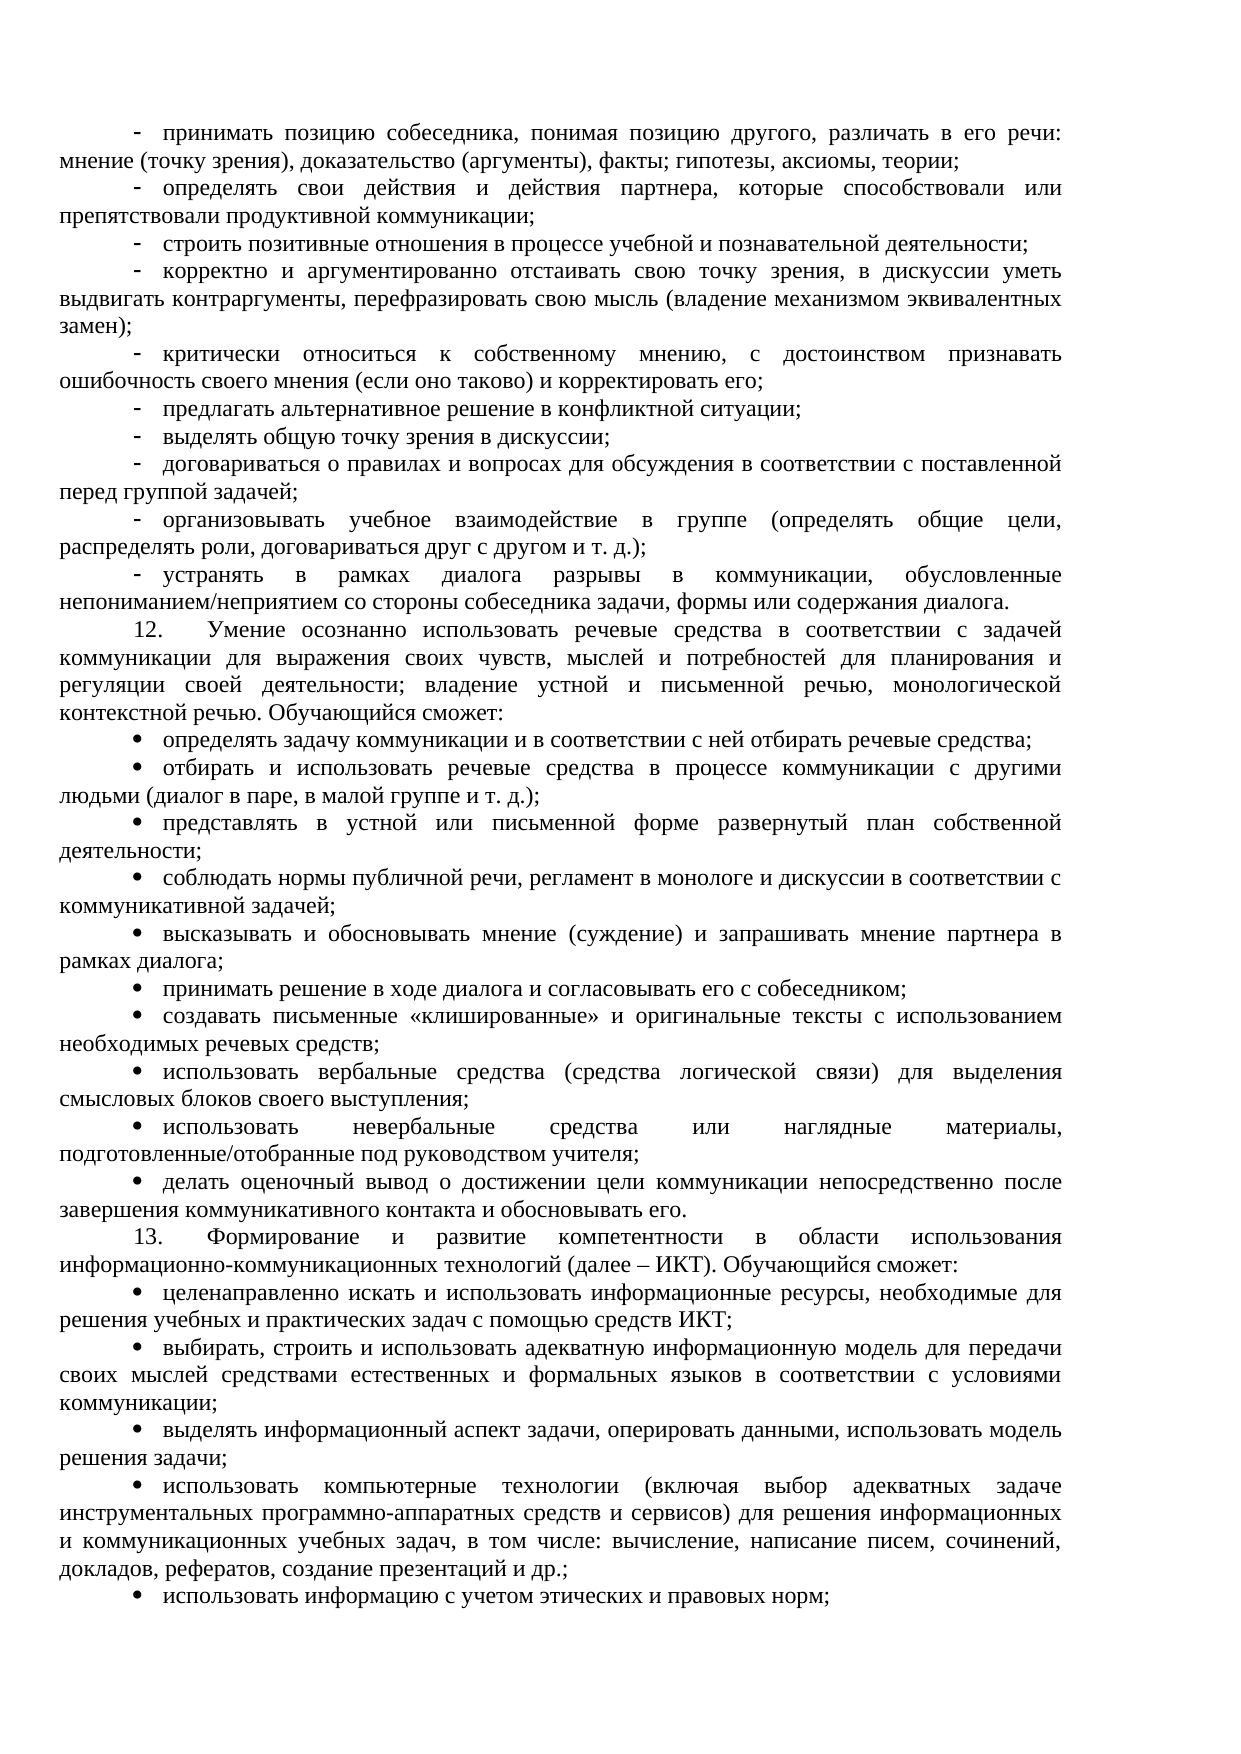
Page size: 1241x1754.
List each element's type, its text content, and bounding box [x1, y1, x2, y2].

list использовать вербальные средства (средства логической связи) для выделения смысловых блоков своего выступления; [59, 1057, 1063, 1112]
list целенаправленно искать и использовать информационные ресурсы, необходимые для решения учебных и практических задач с помощью средств ИКТ; [59, 1277, 1063, 1333]
list использовать компьютерные технологии (включая выбор адекватных задаче инструментальных программно-аппаратных средств и сервисов) для решения информационных и коммуникационных учебных задач, в том числе: вычисление, написание писем, сочинений, докладов, рефератов, создание презентаций и др.; [59, 1471, 1063, 1581]
list делать оценочный вывод о достижении цели коммуникации непосредственно после завершения коммуникативного контакта и обосновывать его. [59, 1167, 1063, 1222]
list определять задачу коммуникации и в соответствии с ней отбирать речевые средства; [59, 725, 1063, 753]
list отбирать и использовать речевые средства в процессе коммуникации с другими людьми (диалог в паре, в малой группе и т. д.); [59, 753, 1063, 808]
list соблюдать нормы публичной речи, регламент в монологе и дискуссии в соответствии с коммуникативной задачей; [59, 863, 1063, 919]
list договариваться о правилах и вопросах для обсуждения в соответствии с поставленной перед группой задачей; [59, 449, 1063, 504]
list принимать решение в ходе диалога и согласовывать его с собеседником; [59, 974, 1063, 1001]
list Умение осознанно использовать речевые средства в соответствии с задачей коммуникации для выражения своих чувств, мыслей и потребностей для планирования и регуляции своей деятельности; владение устной и письменной речью, монологической контекстной речью. Обучающийся сможет: [59, 615, 1063, 725]
list выбирать, строить и использовать адекватную информационную модель для передачи своих мыслей средствами естественных и формальных языков в соответствии с условиями коммуникации; [59, 1333, 1063, 1416]
list высказывать и обосновывать мнение (суждение) и запрашивать мнение партнера в рамках диалога; [59, 919, 1063, 974]
list представлять в устной или письменной форме развернутый план собственной деятельности; [59, 808, 1063, 863]
list выделять информационный аспект задачи, оперировать данными, использовать модель решения задачи; [59, 1416, 1063, 1471]
list принимать позицию собеседника, понимая позицию другого, различать в его речи: мнение (точку зрения), доказательство (аргументы), факты; гипотезы, аксиомы, теории; [59, 118, 1063, 173]
list Формирование и развитие компетентности в области использования информационно-коммуникационных технологий (далее – ИКТ). Обучающийся сможет: [59, 1222, 1063, 1277]
list корректно и аргументированно отстаивать свою точку зрения, в дискуссии уметь выдвигать контраргументы, перефразировать свою мысль (владение механизмом эквивалентных замен); [59, 256, 1063, 339]
list использовать невербальные средства или наглядные материалы, подготовленные/отобранные под руководством учителя; [59, 1112, 1063, 1167]
list устранять в рамках диалога разрывы в коммуникации, обусловленные непониманием/неприятием со стороны собеседника задачи, формы или содержания диалога. [59, 560, 1063, 615]
list выделять общую точку зрения в дискуссии; [59, 422, 1063, 449]
list предлагать альтернативное решение в конфликтной ситуации; [59, 394, 1063, 422]
list строить позитивные отношения в процессе учебной и познавательной деятельности; [59, 228, 1063, 256]
list определять свои действия и действия партнера, которые способствовали или препятствовали продуктивной коммуникации; [59, 173, 1063, 228]
list использовать информацию с учетом этических и правовых норм; [59, 1581, 1063, 1609]
list организовывать учебное взаимодействие в группе (определять общие цели, распределять роли, договариваться друг с другом и т. д.); [59, 504, 1063, 560]
list критически относиться к собственному мнению, с достоинством признавать ошибочность своего мнения (если оно таково) и корректировать его; [59, 339, 1063, 394]
list создавать письменные «клишированные» и оригинальные тексты с использованием необходимых речевых средств; [59, 1001, 1063, 1057]
